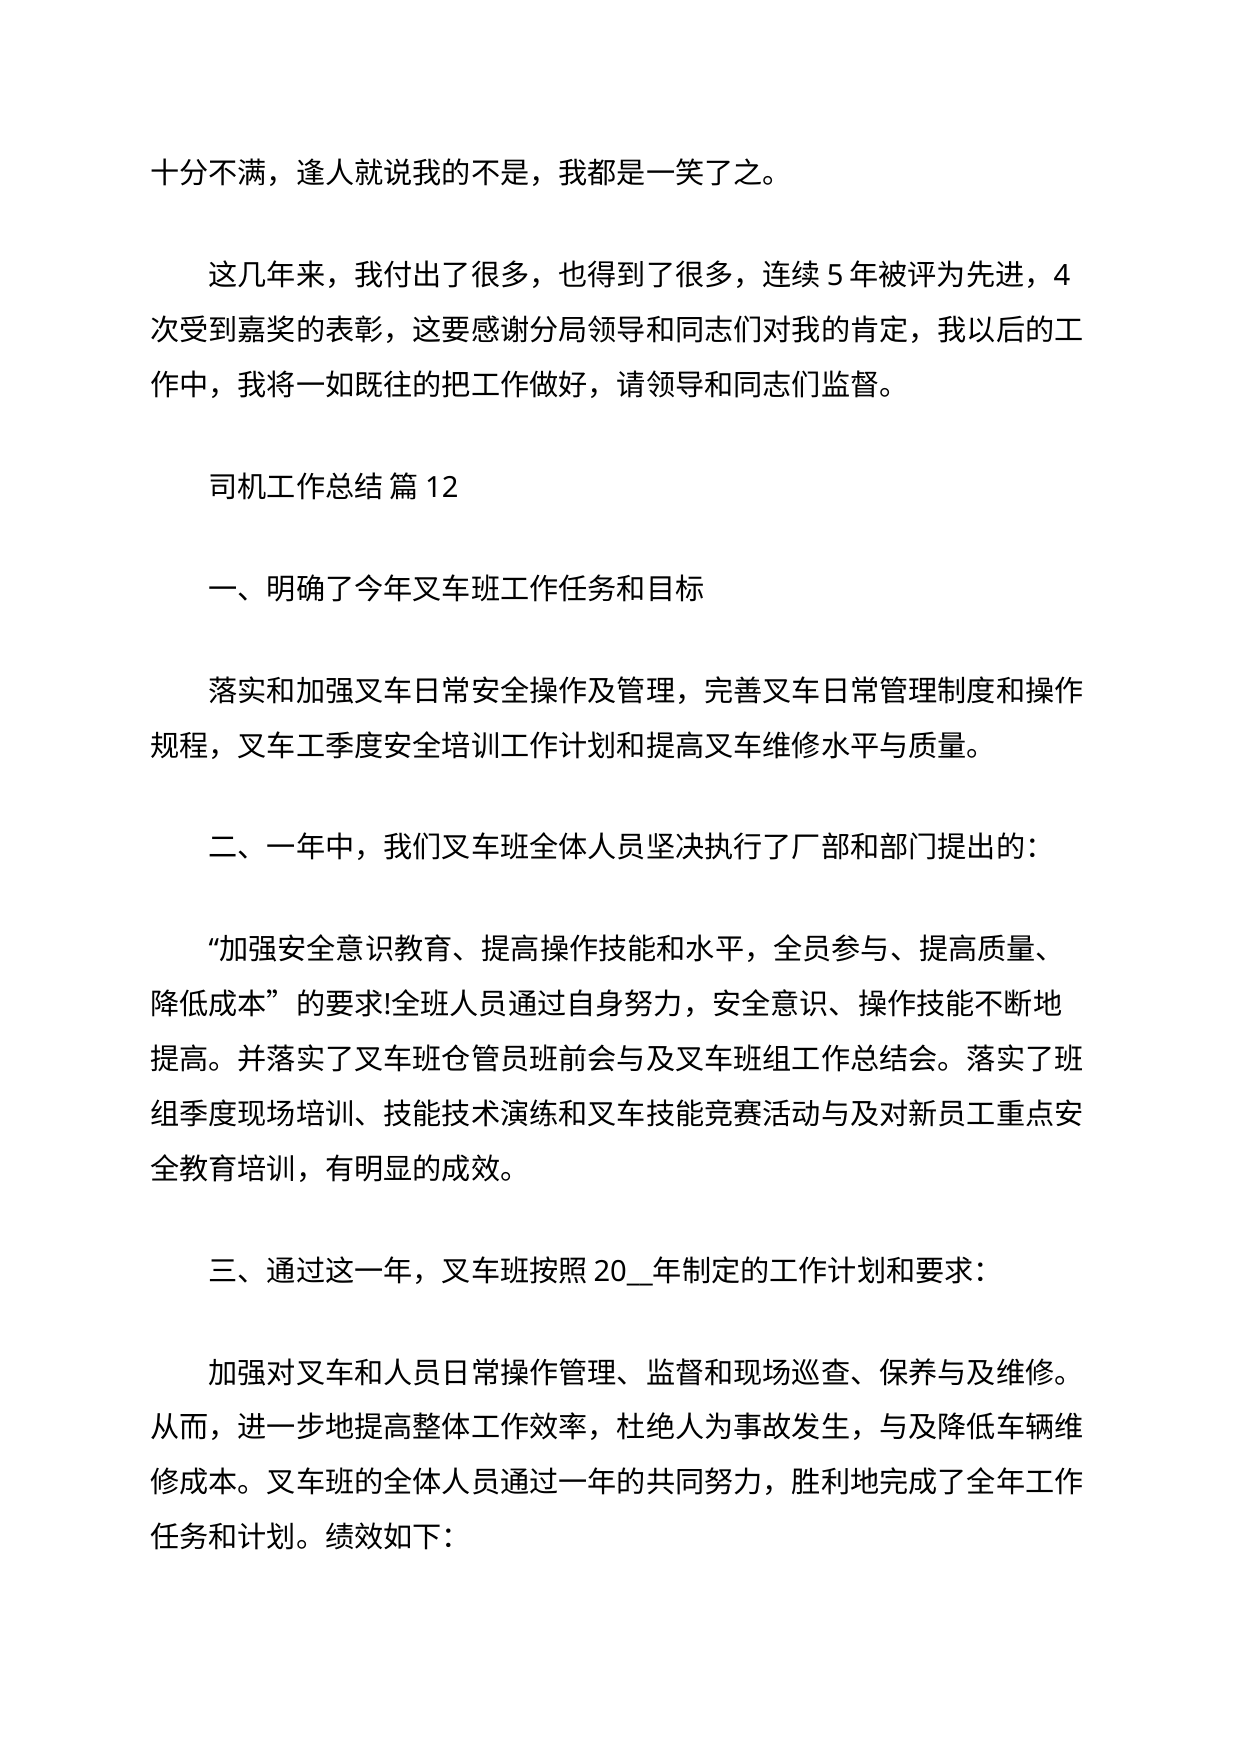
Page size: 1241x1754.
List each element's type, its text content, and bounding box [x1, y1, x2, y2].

text 落实和加强叉车日常安全操作及管理，完善叉车日常管理制度和操作规程，叉车工季度安全培训工作计划和提高叉车维修水平与质量。 [150, 667, 1090, 764]
text “加强安全意识教育、提高操作技能和水平，全员参与、提高质量、降低成本”的要求!全班人员通过自身努力，安全意识、操作技能不断地提高。并落实了叉车班仓管员班前会与及叉车班组工作总结会。落实了班组季度现场培训、技能技术演练和叉车技能竞赛活动与及对新员工重点安全教育培训，有明显的成效。 [150, 926, 1090, 1188]
text 一、明确了今年叉车班工作任务和目标 [150, 565, 1090, 608]
text 三、通过这一年，叉车班按照20__年制定的工作计划和要求： [150, 1247, 1090, 1289]
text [150, 150, 1090, 192]
text 这几年来，我付出了很多，也得到了很多，连续5年被评为先进，4次受到嘉奖的表彰，这要感谢分局领导和同志们对我的肯定，我以后的工作中，我将一如既往的把工作做好，请领导和同志们监督。 [150, 252, 1090, 404]
text 二、一年中，我们叉车班全体人员坚决执行了厂部和部门提出的： [150, 824, 1090, 866]
text 司机工作总结 篇12 [150, 463, 1090, 506]
text 加强对叉车和人员日常操作管理、监督和现场巡查、保养与及维修。从而，进一步地提高整体工作效率，杜绝人为事故发生，与及降低车辆维修成本。叉车班的全体人员通过一年的共同努力，胜利地完成了全年工作任务和计划。绩效如下： [150, 1349, 1090, 1556]
